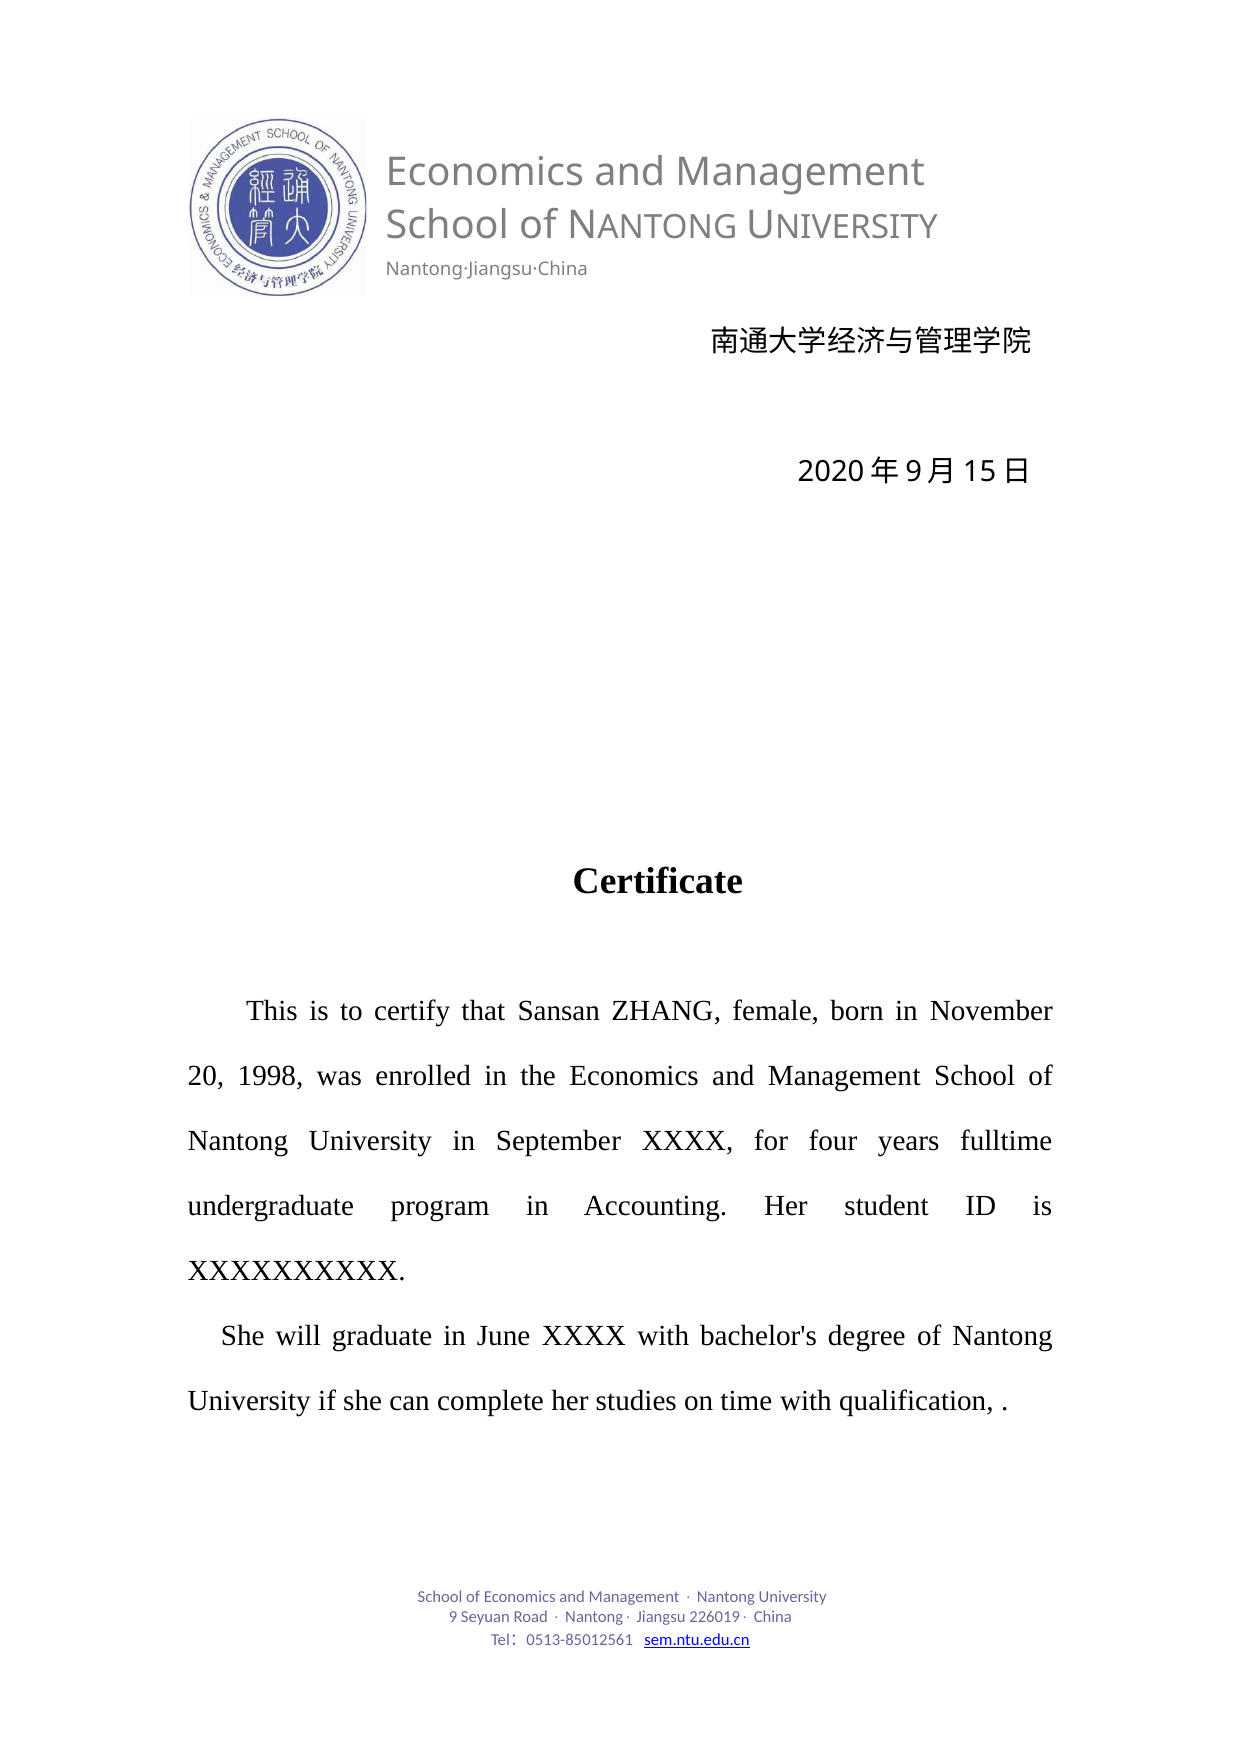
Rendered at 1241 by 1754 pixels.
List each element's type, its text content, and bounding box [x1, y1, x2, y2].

text Certificate [187, 847, 1053, 912]
text This is to certify that Sansan ZHANG, female, born in November 20, 1998, was enrolled in the Economics and Management School of Nantong University in September XXXX, for four years fulltime undergraduate program in Accounting. Her student ID is XXXXXXXXXX. She will graduate in June XXXX with bachelor's degree of Nantong University if she can complete her studies on time with qualification, . [187, 977, 1053, 1432]
text 南通大学经济与管理学院 2020年9月15日 [187, 306, 1031, 566]
picture [189, 118, 367, 296]
